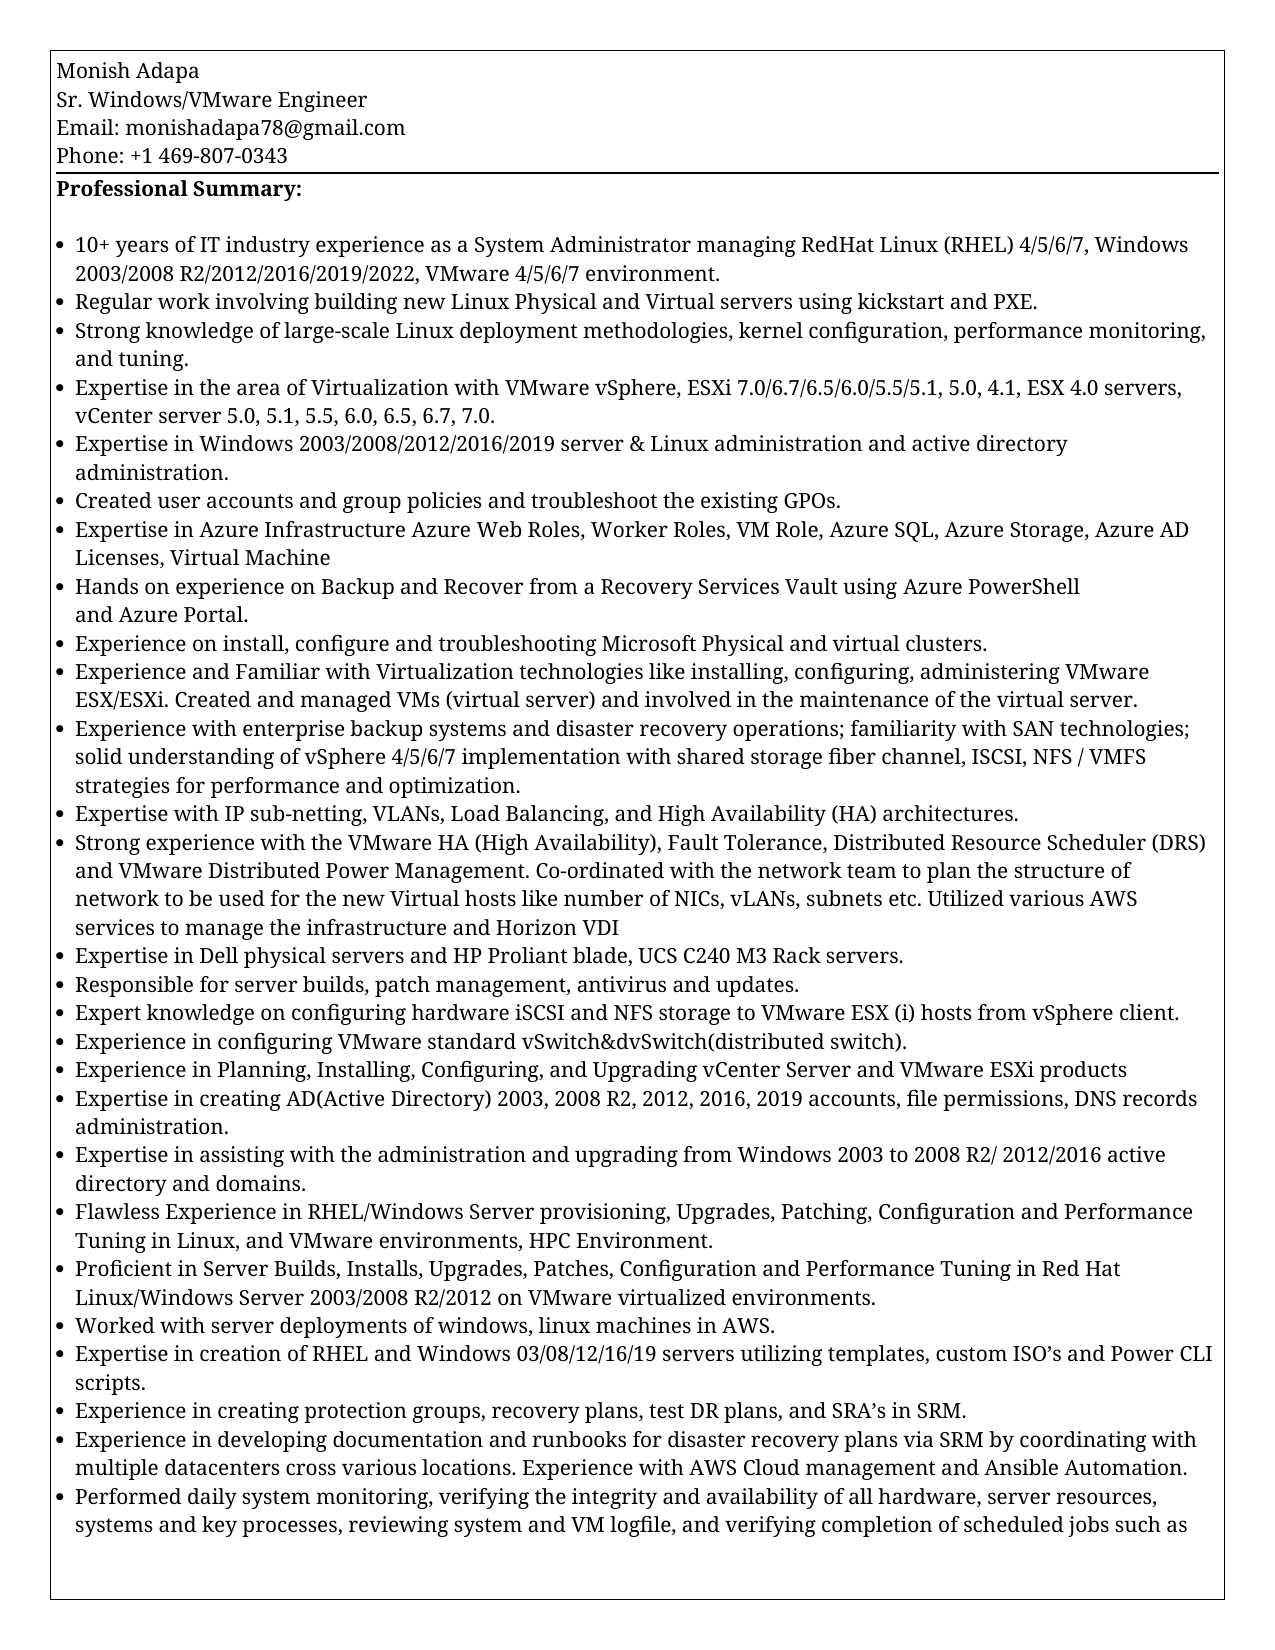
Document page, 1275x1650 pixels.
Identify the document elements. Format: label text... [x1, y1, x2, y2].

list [56, 1482, 1219, 1539]
text Sr. Windows/VMware Engineer [56, 85, 1219, 113]
list Experience in configuring VMware standard vSwitch&dvSwitch(distributed switch). [56, 1027, 1219, 1055]
list Expertise in Dell physical servers and HP Proliant blade, UCS C240 M3 Rack servers. [56, 941, 1219, 970]
list Experience on install, configure and troubleshooting Microsoft Physical and virtual clusters. [56, 629, 1219, 657]
text Professional Summary: [56, 174, 1219, 202]
text Monish Adapa [56, 56, 1219, 85]
list Experience in developing documentation and runbooks for disaster recovery plans via SRM by coordinating with multiple datacenters cross various locations. Experience with AWS Cloud management and Ansible Automation. [56, 1425, 1219, 1482]
text Email: monishadapa78@gmail.com [56, 113, 1219, 142]
list Proficient in Server Builds, Installs, Upgrades, Patches, Configuration and Performance Tuning in Red Hat Linux/Windows Server 2003/2008 R2/2012 on VMware virtualized environments. [56, 1254, 1219, 1311]
list Responsible for server builds, patch management, antivirus and updates. [56, 970, 1219, 998]
list Experience with enterprise backup systems and disaster recovery operations; familiarity with SAN technologies; solid understanding of vSphere 4/5/6/7 implementation with shared storage fiber channel, ISCSI, NFS / VMFS strategies for performance and optimization. [56, 714, 1219, 799]
list Experience and Familiar with Virtualization technologies like installing, configuring, administering VMware ESX/ESXi. Created and managed VMs (virtual server) and involved in the maintenance of the virtual server. [56, 657, 1219, 714]
list Expertise in the area of Virtualization with VMware vSphere, ESXi 7.0/6.7/6.5/6.0/5.5/5.1, 5.0, 4.1, ESX 4.0 servers, vCenter server 5.0, 5.1, 5.5, 6.0, 6.5, 6.7, 7.0. [56, 373, 1219, 429]
list Experience in creating protection groups, recovery plans, test DR plans, and SRA’s in SRM. [56, 1396, 1219, 1425]
list Hands on experience on Backup and Recover from a Recovery Services Vault using Azure PowerShell and Azure Portal. [56, 572, 1219, 629]
list Expertise in Azure Infrastructure Azure Web Roles, Worker Roles, VM Role, Azure SQL, Azure Storage, Azure AD Licenses, Virtual Machine [56, 515, 1219, 572]
list Regular work involving building new Linux Physical and Virtual servers using kickstart and PXE. [56, 287, 1219, 316]
list Flawless Experience in RHEL/Windows Server provisioning, Upgrades, Patching, Configuration and Performance Tuning in Linux, and VMware environments, HPC Environment. [56, 1197, 1219, 1254]
list Expertise in assisting with the administration and upgrading from Windows 2003 to 2008 R2/ 2012/2016 active directory and domains. [56, 1141, 1219, 1197]
list 10+ years of IT industry experience as a System Administrator managing RedHat Linux (RHEL) 4/5/6/7, Windows 2003/2008 R2/2012/2016/2019/2022, VMware 4/5/6/7 environment. [56, 231, 1219, 287]
list Expert knowledge on configuring hardware iSCSI and NFS storage to VMware ESX (i) hosts from vSphere client. [56, 998, 1219, 1027]
list Expertise in creation of RHEL and Windows 03/08/12/16/19 servers utilizing templates, custom ISO’s and Power CLI scripts. [56, 1339, 1219, 1396]
list Expertise in Windows 2003/2008/2012/2016/2019 server & Linux administration and active directory administration. [56, 429, 1219, 486]
list Strong knowledge of large-scale Linux deployment methodologies, kernel configuration, performance monitoring, and tuning. [56, 316, 1219, 373]
list Expertise with IP sub-netting, VLANs, Load Balancing, and High Availability (HA) architectures. [56, 799, 1219, 828]
list Expertise in creating AD(Active Directory) 2003, 2008 R2, 2012, 2016, 2019 accounts, file permissions, DNS records administration. [56, 1084, 1219, 1141]
list Strong experience with the VMware HA (High Availability), Fault Tolerance, Distributed Resource Scheduler (DRS) and VMware Distributed Power Management. Co-ordinated with the network team to plan the structure of network to be used for the new Virtual hosts like number of NICs, vLANs, subnets etc. Utilized various AWS services to manage the infrastructure and Horizon VDI [56, 828, 1219, 941]
text Phone: +1 469-807-0343 [56, 142, 1219, 172]
list Worked with server deployments of windows, linux machines in AWS. [56, 1311, 1219, 1339]
list Experience in Planning, Installing, Configuring, and Upgrading vCenter Server and VMware ESXi products [56, 1055, 1219, 1084]
list Created user accounts and group policies and troubleshoot the existing GPOs. [56, 486, 1219, 515]
